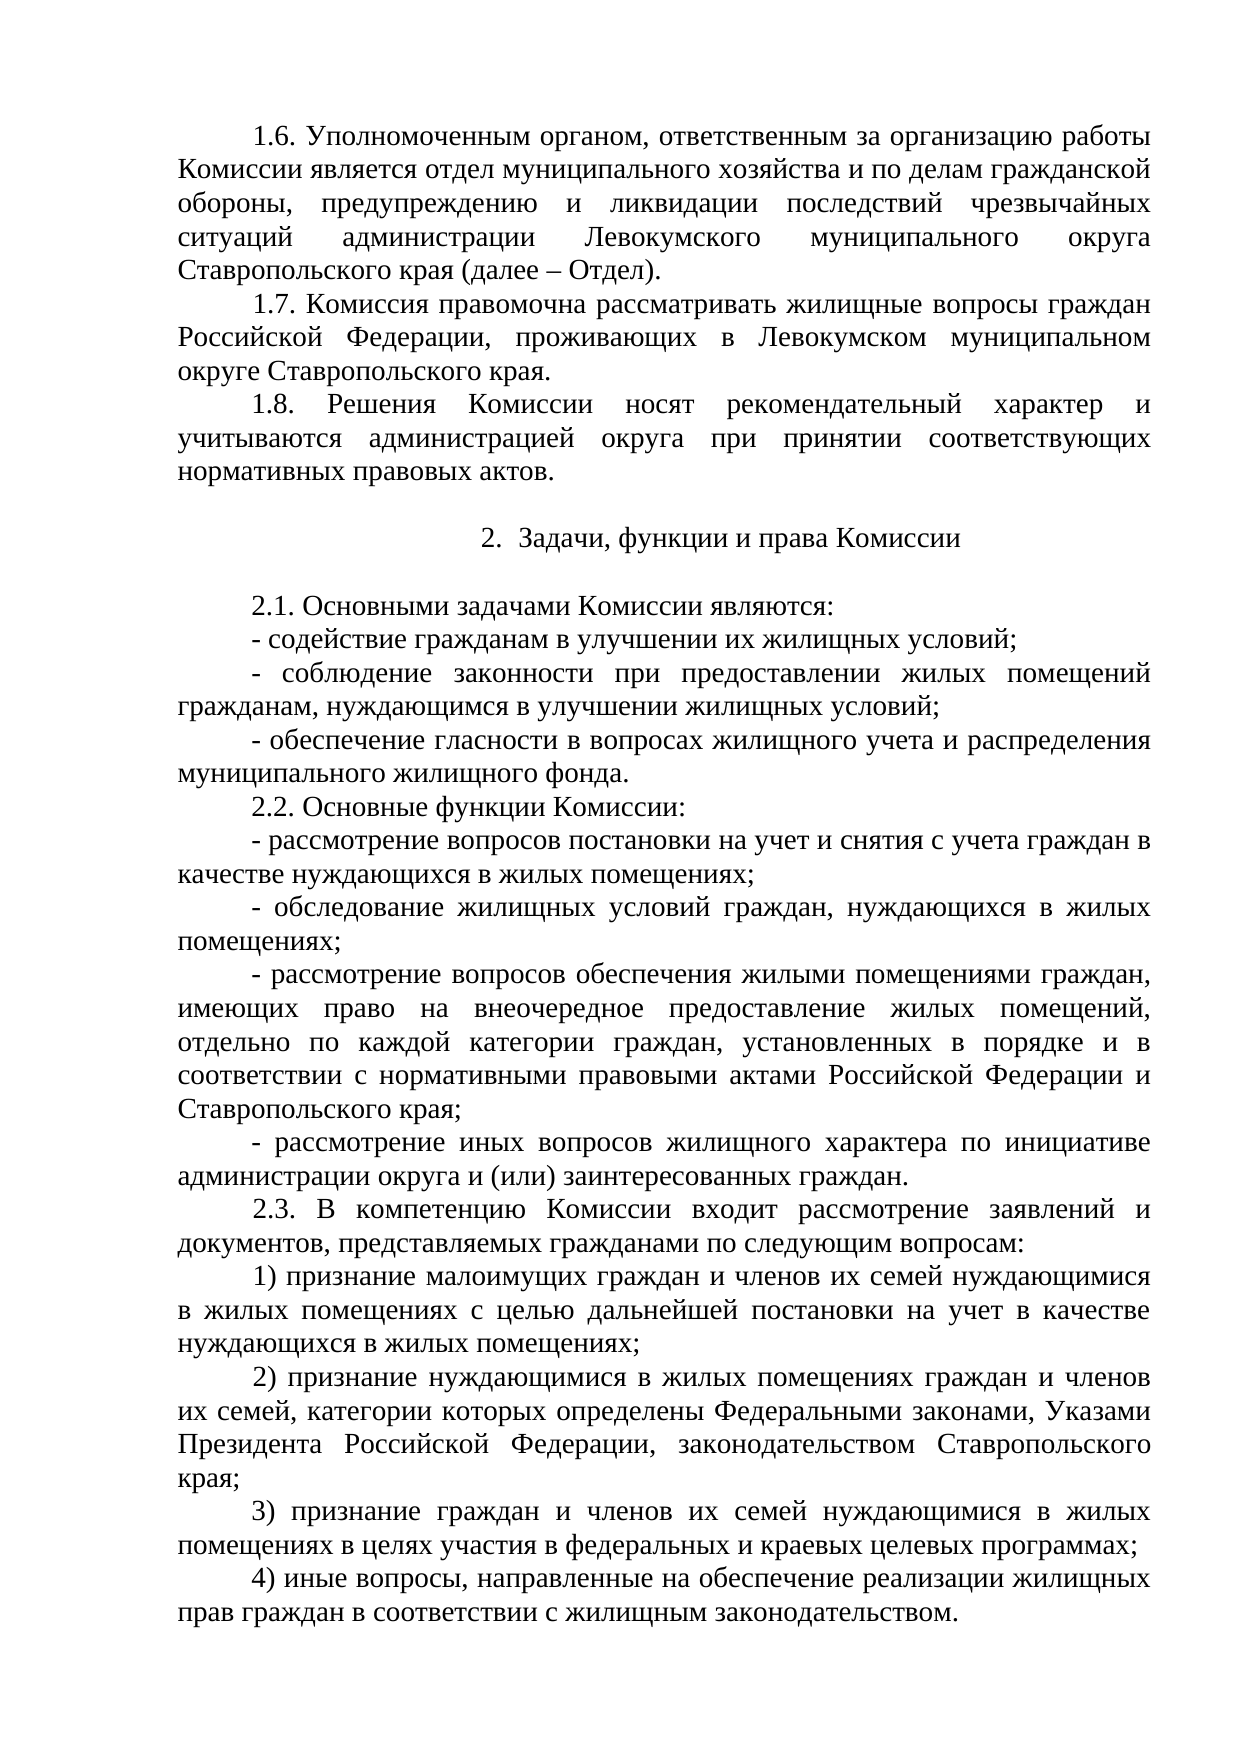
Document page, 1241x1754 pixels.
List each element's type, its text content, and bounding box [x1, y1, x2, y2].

text 2.3. В компетенцию Комиссии входит рассмотрение заявлений и документов, представляемых гражданами по следующим вопросам: [177, 1191, 1152, 1258]
text - рассмотрение вопросов обеспечения жилыми помещениями граждан, имеющих право на внеочередное предоставление жилых помещений, отдельно по каждой категории граждан, установленных в порядке и в соответствии с нормативными правовыми актами Российской Федерации и Ставропольского края; [177, 957, 1152, 1124]
text 3) признание граждан и членов их семей нуждающимися в жилых помещениях в целях участия в федеральных и краевых целевых программах; [177, 1493, 1152, 1560]
text - соблюдение законности при предоставлении жилых помещений гражданам, нуждающимся в улучшении жилищных условий; [177, 655, 1152, 722]
text - рассмотрение иных вопросов жилищного характера по инициативе администрации округа и (или) заинтересованных граждан. [177, 1124, 1152, 1191]
text 2.2. Основные функции Комиссии: [177, 789, 1152, 822]
text 1) признание малоимущих граждан и членов их семей нуждающимися в жилых помещениях с целью дальнейшей постановки на учет в качестве нуждающихся в жилых помещениях; [177, 1258, 1152, 1359]
list Задачи, функции и права Комиссии [290, 521, 1152, 554]
text - обследование жилищных условий граждан, нуждающихся в жилых помещениях; [177, 889, 1152, 957]
text 2) признание нуждающимися в жилых помещениях граждан и членов их семей, категории которых определены Федеральными законами, Указами Президента Российской Федерации, законодательством Ставропольского края; [177, 1359, 1152, 1493]
text - обеспечение гласности в вопросах жилищного учета и распределения муниципального жилищного фонда. [177, 722, 1152, 789]
text 4) иные вопросы, направленные на обеспечение реализации жилищных прав граждан в соответствии с жилищным законодательством. [177, 1560, 1152, 1627]
text 1.6. Уполномоченным органом, ответственным за организацию работы Комиссии является отдел муниципального хозяйства и по делам гражданской обороны, предупреждению и ликвидации последствий чрезвычайных ситуаций администрации Левокумского муниципального округа Ставропольского края (далее – Отдел). [177, 118, 1152, 286]
text 1.7. Комиссия правомочна рассматривать жилищные вопросы граждан Российской Федерации, проживающих в Левокумском муниципальном округе Ставропольского края. [177, 286, 1152, 386]
text 1.8. Решения Комиссии носят рекомендательный характер и учитываются администрацией округа при принятии соответствующих нормативных правовых актов. [177, 386, 1152, 487]
text 2.1. Основными задачами Комиссии являются: [177, 588, 1152, 621]
text - содействие гражданам в улучшении их жилищных условий; [177, 621, 1152, 655]
text - рассмотрение вопросов постановки на учет и снятия с учета граждан в качестве нуждающихся в жилых помещениях; [177, 822, 1152, 889]
